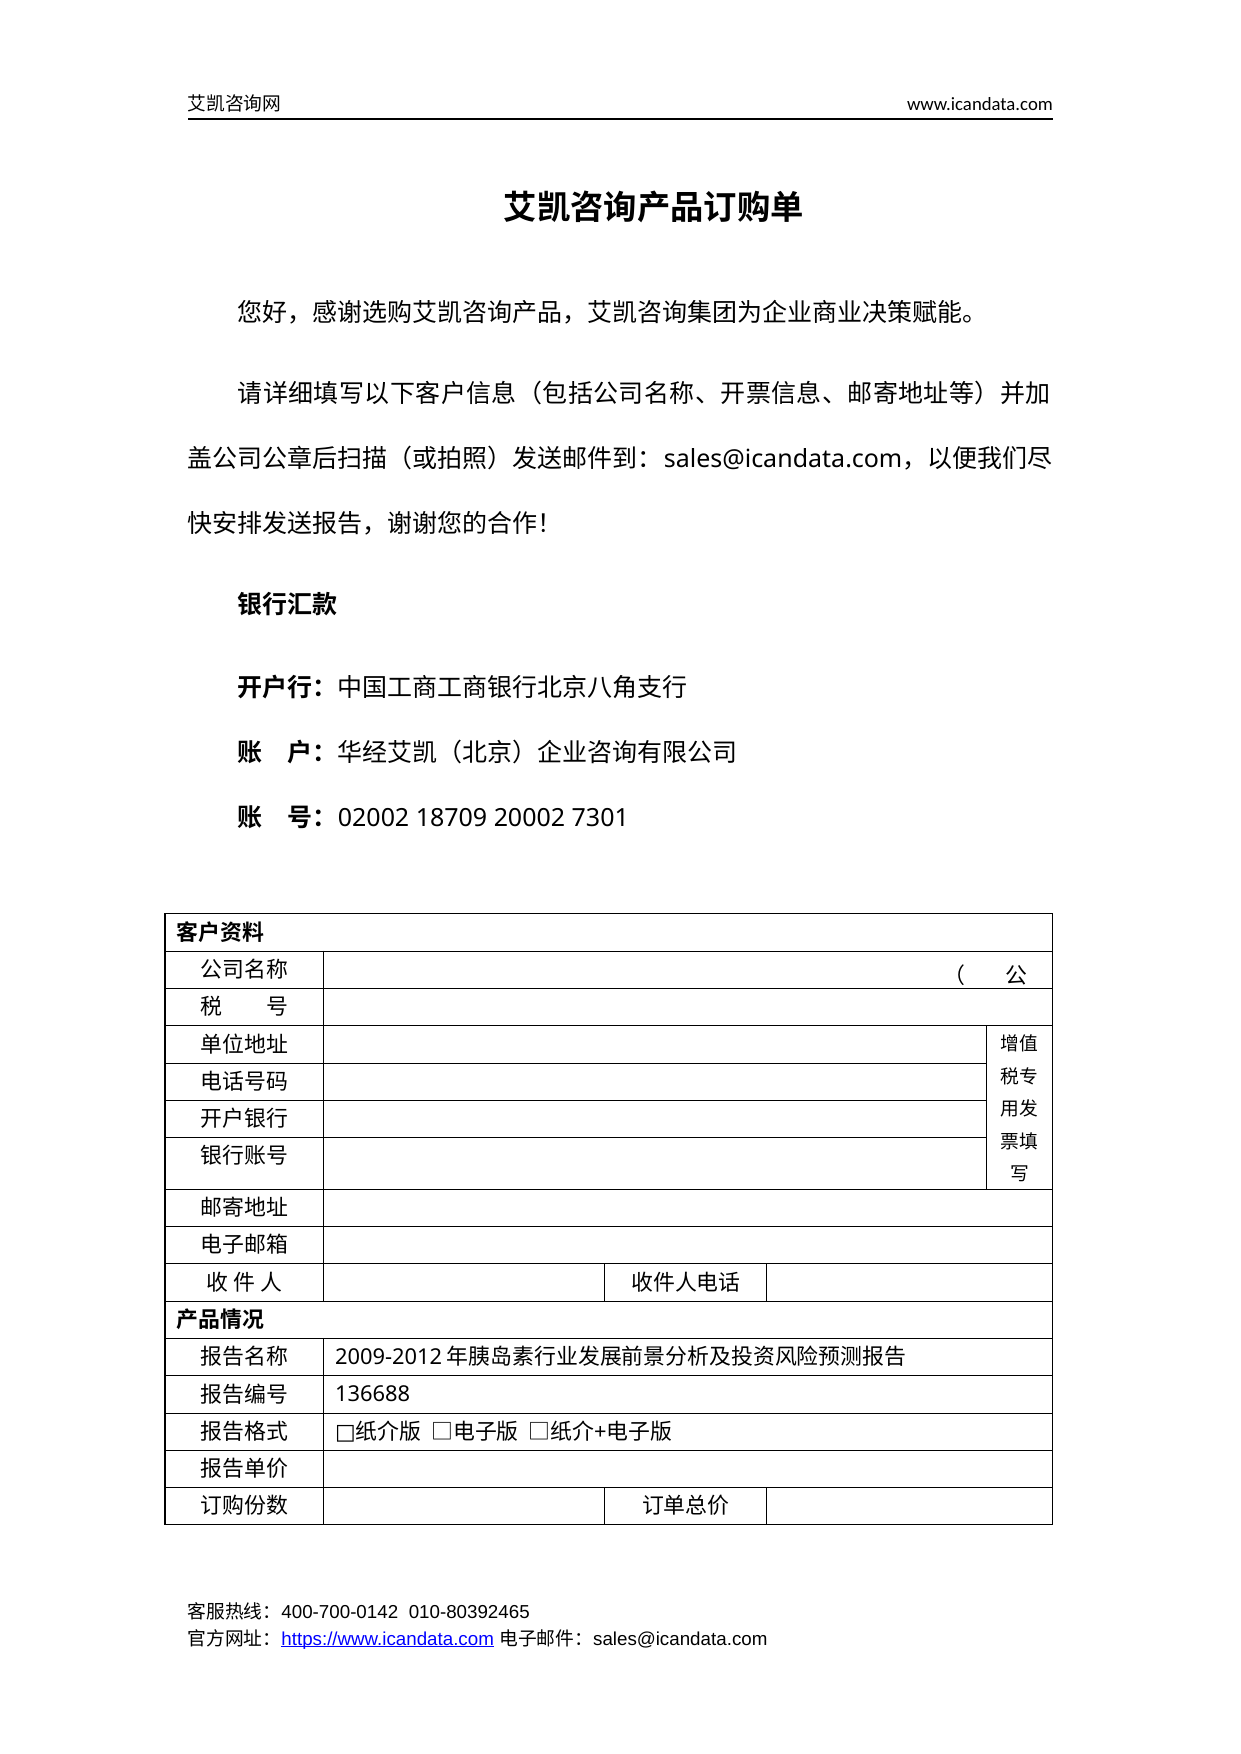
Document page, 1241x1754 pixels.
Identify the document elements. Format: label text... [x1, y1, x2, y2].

table_cell 报告名称 [166, 1339, 323, 1375]
table_cell 邮寄地址 [166, 1190, 323, 1226]
table_cell [324, 1026, 986, 1062]
table_cell [324, 952, 1052, 988]
text 银行汇款 [187, 570, 1053, 635]
text 您好，感谢选购艾凯咨询产品，艾凯咨询集团为企业商业决策赋能。 [187, 278, 1053, 343]
table_cell 增值税专用发票填写 [987, 1026, 1052, 1189]
table_cell [324, 1064, 986, 1100]
table_cell 单位地址 [166, 1026, 323, 1062]
table_header 客户资料 [166, 914, 1052, 951]
text 账 号：02002 18709 20002 7301 [187, 783, 1053, 848]
table_cell 订购份数 [166, 1488, 323, 1524]
table_cell [324, 1101, 986, 1137]
text 艾凯咨询产品订购单 [187, 172, 1053, 237]
table_cell □纸介版 □电子版 □纸介+电子版 [324, 1414, 1052, 1450]
table_cell 电子邮箱 [166, 1227, 323, 1263]
table_cell [324, 1451, 1052, 1487]
table_cell 银行账号 [166, 1138, 323, 1189]
table_cell 2009-2012年胰岛素行业发展前景分析及投资风险预测报告 [324, 1339, 1052, 1375]
table_cell 收 件 人 [166, 1264, 323, 1301]
table_cell [324, 1190, 1052, 1226]
table_cell 产品情况 [166, 1302, 1052, 1338]
table_cell [324, 1227, 1052, 1263]
table_cell [324, 989, 1052, 1025]
table_cell 开户银行 [166, 1101, 323, 1137]
text 请详细填写以下客户信息（包括公司名称、开票信息、邮寄地址等）并加盖公司公章后扫描（或拍照）发送邮件到：sales@icandata.com，以便我们尽快安排发送报告，谢谢您的合作！ [187, 359, 1053, 554]
table_cell [767, 1488, 1052, 1524]
table_cell 报告编号 [166, 1376, 323, 1412]
table_cell [324, 1138, 986, 1189]
table_cell 订单总价 [605, 1488, 766, 1524]
table_cell [767, 1264, 1052, 1301]
table_cell 报告格式 [166, 1414, 323, 1450]
table_cell 报告单价 [166, 1451, 323, 1487]
table_cell 税 号 [166, 989, 323, 1025]
table_cell 电话号码 [166, 1064, 323, 1100]
table_cell [324, 1488, 604, 1524]
table_cell 136688 [324, 1376, 1052, 1412]
text 开户行：中国工商工商银行北京八角支行 [187, 653, 1053, 718]
text 账 户：华经艾凯（北京）企业咨询有限公司 [187, 718, 1053, 783]
table_cell 公司名称 [166, 952, 323, 988]
table_cell 收件人电话 [605, 1264, 766, 1301]
table_cell [324, 1264, 604, 1301]
